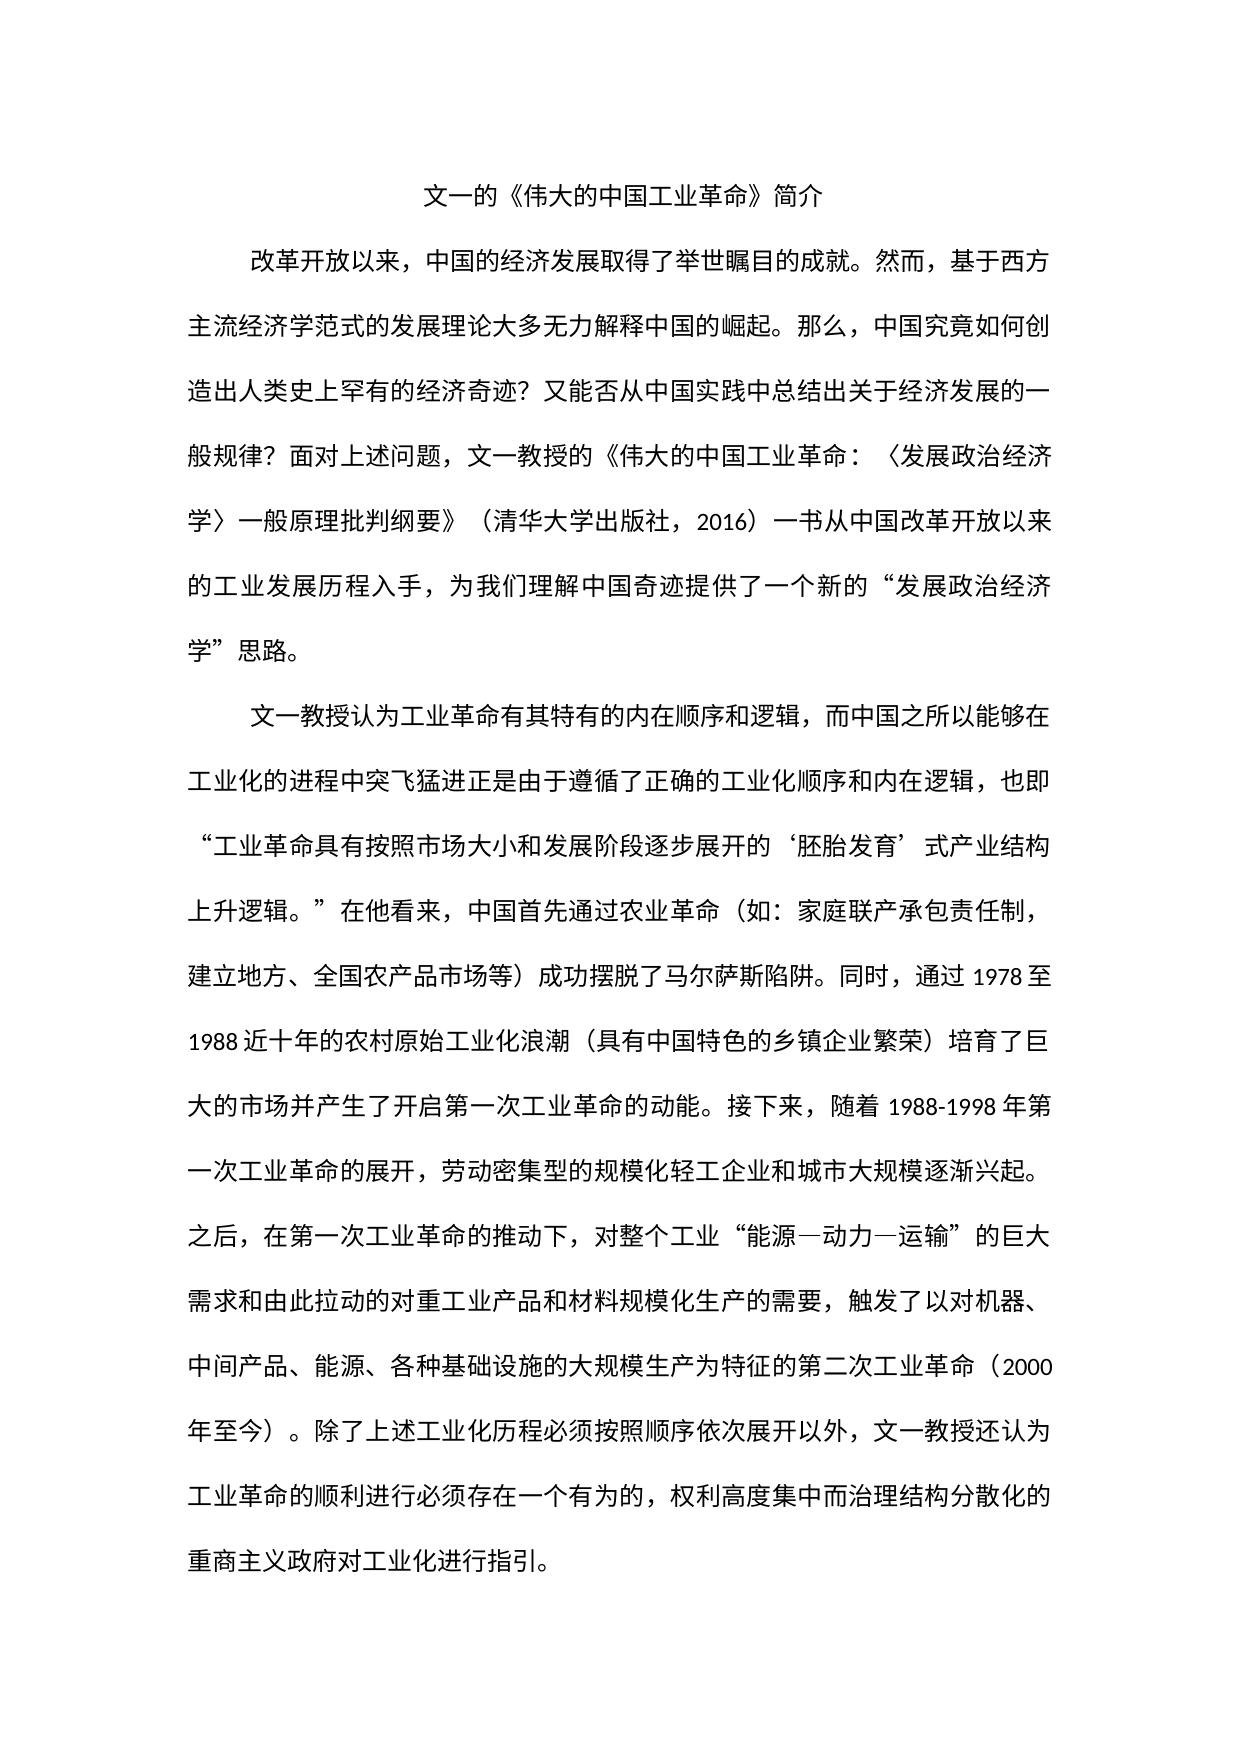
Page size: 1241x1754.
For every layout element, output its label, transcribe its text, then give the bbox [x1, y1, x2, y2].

text 文一教授认为工业革命有其特有的内在顺序和逻辑，而中国之所以能够在工业化的进程中突飞猛进正是由于遵循了正确的工业化顺序和内在逻辑，也即 “工业革命具有按照市场大小和发展阶段逐步展开的‘胚胎发育’式产业结构上升逻辑。”在他看来，中国首先通过农业革命（如：家庭联产承包责任制，建立地方、全国农产品市场等）成功摆脱了马尔萨斯陷阱。同时，通过1978至1988近十年的农村原始工业化浪潮（具有中国特色的乡镇企业繁荣）培育了巨大的市场并产生了开启第一次工业革命的动能。接下来，随着1988-1998年第一次工业革命的展开，劳动密集型的规模化轻工企业和城市大规模逐渐兴起。之后，在第一次工业革命的推动下，对整个工业“能源—动力—运输”的巨大需求和由此拉动的对重工业产品和材料规模化生产的需要，触发了以对机器、中间产品、能源、各种基础设施的大规模生产为特征的第二次工业革命（2000年至今）。除了上述工业化历程必须按照顺序依次展开以外，文一教授还认为工业革命的顺利进行必须存在一个有为的，权利高度集中而治理结构分散化的重商主义政府对工业化进行指引。 [187, 682, 1053, 1592]
text 文一的《伟大的中国工业革命》简介 [187, 162, 1053, 227]
text 改革开放以来，中国的经济发展取得了举世瞩目的成就。然而，基于西方主流经济学范式的发展理论大多无力解释中国的崛起。那么，中国究竟如何创造出人类史上罕有的经济奇迹？又能否从中国实践中总结出关于经济发展的一般规律？面对上述问题，文一教授的《伟大的中国工业革命：〈发展政治经济学〉一般原理批判纲要》（清华大学出版社，2016）一书从中国改革开放以来的工业发展历程入手，为我们理解中国奇迹提供了一个新的“发展政治经济学”思路。 [187, 227, 1053, 682]
